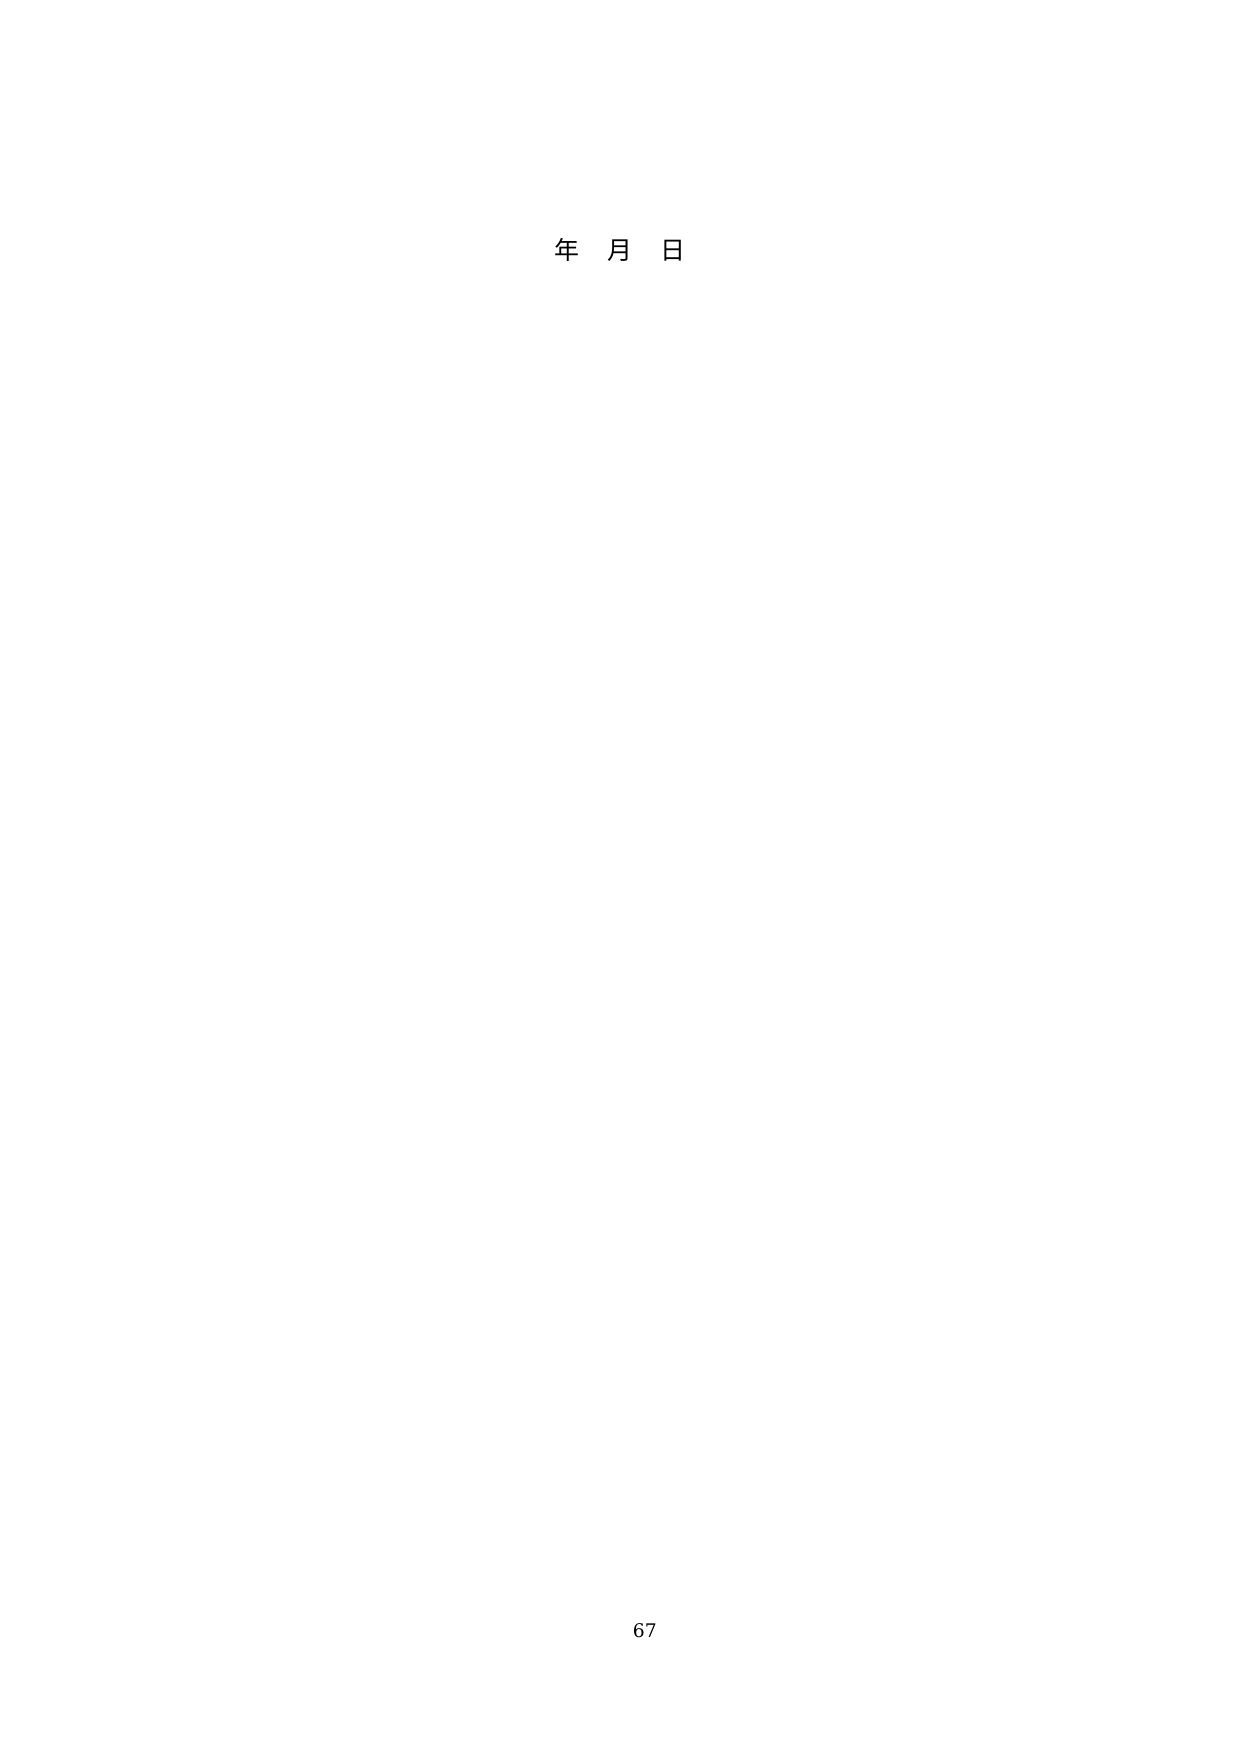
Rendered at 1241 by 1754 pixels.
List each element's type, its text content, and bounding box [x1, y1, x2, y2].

text 年 月 日 [187, 216, 1053, 281]
